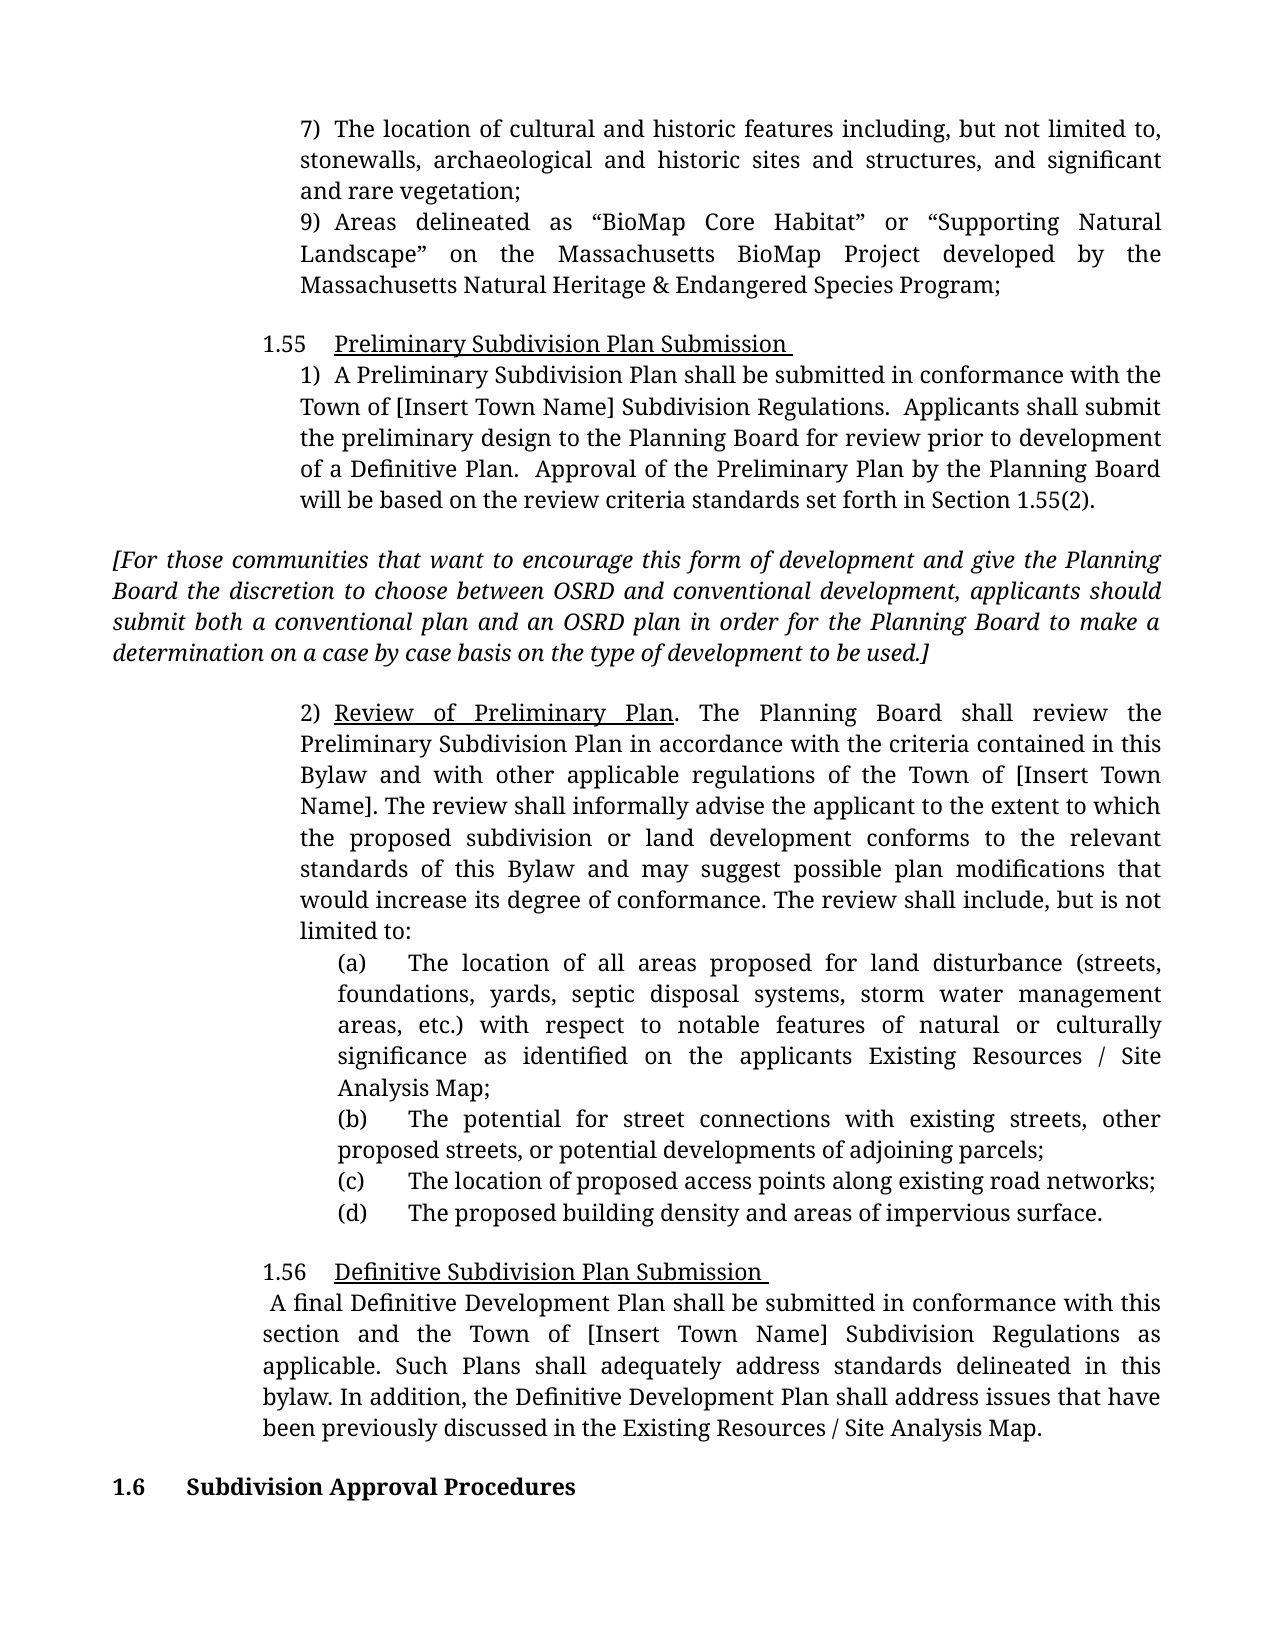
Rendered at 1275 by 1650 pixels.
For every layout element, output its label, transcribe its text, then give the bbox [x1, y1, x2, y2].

text 2) Review of Preliminary Plan. The Planning Board shall review the Preliminary Subdivision Plan in accordance with the criteria contained in this Bylaw and with other applicable regulations of the Town of [Insert Town Name]. The review shall informally advise the applicant to the extent to which the proposed subdivision or land development conforms to the relevant standards of this Bylaw and may suggest possible plan modifications that would increase its degree of conformance. The review shall include, but is not limited to: [300, 699, 1162, 949]
text (b) The potential for street connections with existing streets, other proposed streets, or potential developments of adjoining parcels; [337, 1105, 1162, 1167]
text 1) A Preliminary Subdivision Plan shall be submitted in conformance with the Town of [Insert Town Name] Subdivision Regulations. Applicants shall submit the preliminary design to the Planning Board for review prior to development of a Definitive Plan. Approval of the Preliminary Plan by the Planning Board will be based on the review criteria standards set forth in Section 1.55(2). [300, 360, 1162, 516]
text A final Definitive Development Plan shall be submitted in conformance with this section and the Town of [Insert Town Name] Subdivision Regulations as applicable. Such Plans shall adequately address standards delineated in this bylaw. In addition, the Definitive Development Plan shall address issues that have been previously discussed in the Existing Resources / Site Analysis Map. [262, 1290, 1162, 1446]
text (d) The proposed building density and areas of impervious surface. [337, 1199, 1162, 1230]
text 1.6 Subdivision Approval Procedures [112, 1475, 1162, 1506]
text 1.55 Preliminary Subdivision Plan Submission [262, 329, 1162, 360]
text (c) The location of proposed access points along existing road networks; [337, 1167, 1162, 1199]
text 7) The location of cultural and historic features including, but not limited to, stonewalls, archaeological and historic sites and structures, and significant and rare vegetation; [300, 112, 1162, 206]
text 1.56 Definitive Subdivision Plan Submission [262, 1259, 1162, 1290]
text [For those communities that want to encourage this form of development and give the Planning Board the discretion to choose between OSRD and conventional development, applicants should submit both a conventional plan and an OSRD plan in order for the Planning Board to make a determination on a case by case basis on the type of development to be used.] [112, 545, 1162, 670]
text 9) Areas delineated as “BioMap Core Habitat” or “Supporting Natural Landscape” on the Massachusetts BioMap Project developed by the Massachusetts Natural Heritage & Endangered Species Program; [300, 206, 1162, 300]
text (a) The location of all areas proposed for land disturbance (streets, foundations, yards, septic disposal systems, storm water management areas, etc.) with respect to notable features of natural or culturally significance as identified on the applicants Existing Resources / Site Analysis Map; [337, 949, 1162, 1105]
